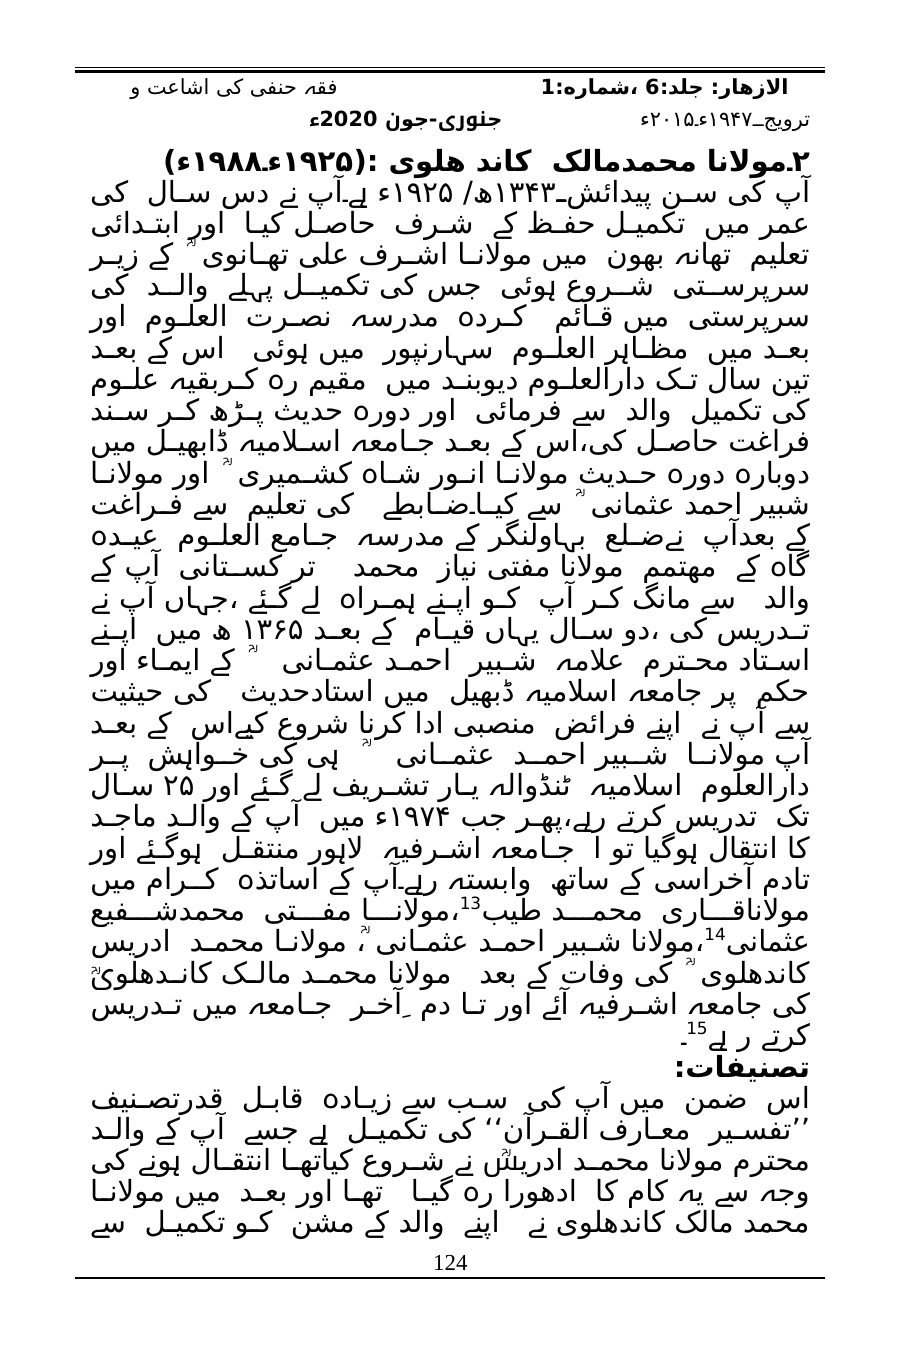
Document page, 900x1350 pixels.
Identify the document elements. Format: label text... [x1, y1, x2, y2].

text آپ کی سن پیدائش۱۳۴۳ھ/ ۱۹۲۵ء ہے۔آپ نے دس سال کی عمر میں تکمیل حفظ کے شرف حاصل کیا اور ابتدائی تعلیم تھانہ بھون میں مولانا اشرف علی تھانوی ؒ کے زیر سرپرستی شروع ہوئی جس کی تکمیل پہلے والد کی سرپرستی میں قائم کردہ مدرسہ نصرت العلوم اور بعد میں مظاہر العلوم سہارنپور میں ہوئی اس کے بعد تین سال تک دارالعلوم دیوبند میں مقیم رہ کربقیہ علوم کی تکمیل والد سے فرمائی اور دورہ حدیث پڑھ کر سند فراغت حاصل کی،اس کے بعد جامعہ اسلامیہ ڈابھیل میں دوبارہ دورہ حدیث مولانا انور شاہ کشمیری ؒ اور مولانا شبیر احمد عثمانی ؒ سے کیا۔ضابطے کی تعلیم سے فراغت کے بعدآپ نےضلع بہاولنگر کے مدرسہ جامع العلوم عیدہ گاہ کے مھتمم مولانا مفتی نیاز محمد تر کستانی آپ کے والد سے مانگ کر آپ کو اپنے ہمراہ لے گئے ،جہاں آپ نے تدریس کی ،دو سال یہاں قیام کے بعد ۱۳۶۵ ھ میں اپنے استاد محترم علامہ شبیر احمد عثمانی ؒ کے ایماء اور حکم پر جامعہ اسلامیہ ڈبھیل میں استادحدیث کی حیثیت سے آپ نے اپنے فرائض منصبی ادا کرنا شروع کیےاس کے بعد آپ مولانا شبیر احمد عثمانی ؒ ہی کی خواہش پر دارالعلوم اسلامیہ ٹنڈوالہ یار تشریف لے گئے اور ۲۵ سال تک تدریس کرتے رہے،پھر جب ۱۹۷۴ء میں آپ کے والد ماجد کا انتقال ہوگیا تو ا جامعہ اشرفیہ لاہور منتقل ہوگئے اور تادم آخراسی کے ساتھ وابستہ رہے۔آپ کے اساتذہ کرام میں مولاناقاری محمد طیب،مولانا مفتی محمدشفیع عثمانی،مولانا شبیر احمد عثمانی ؒ، مولانا محمد ادریس کاندھلوی ؒ کی وفات کے بعد مولانا محمد مالک کاندھلویؒ کی جامعہ اشرفیہ آئے اور تا دم ِآخر جامعہ میں تدریس کرتے ر ہے۔ [90, 177, 810, 1052]
subtitle ۲۔مولانا محمدمالک کاند ھلوی :(۱۹۲۵ء۔۱۹۸۸ء) [90, 146, 810, 177]
subtitle تصنیفات: [90, 1052, 810, 1083]
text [90, 1083, 810, 1240]
